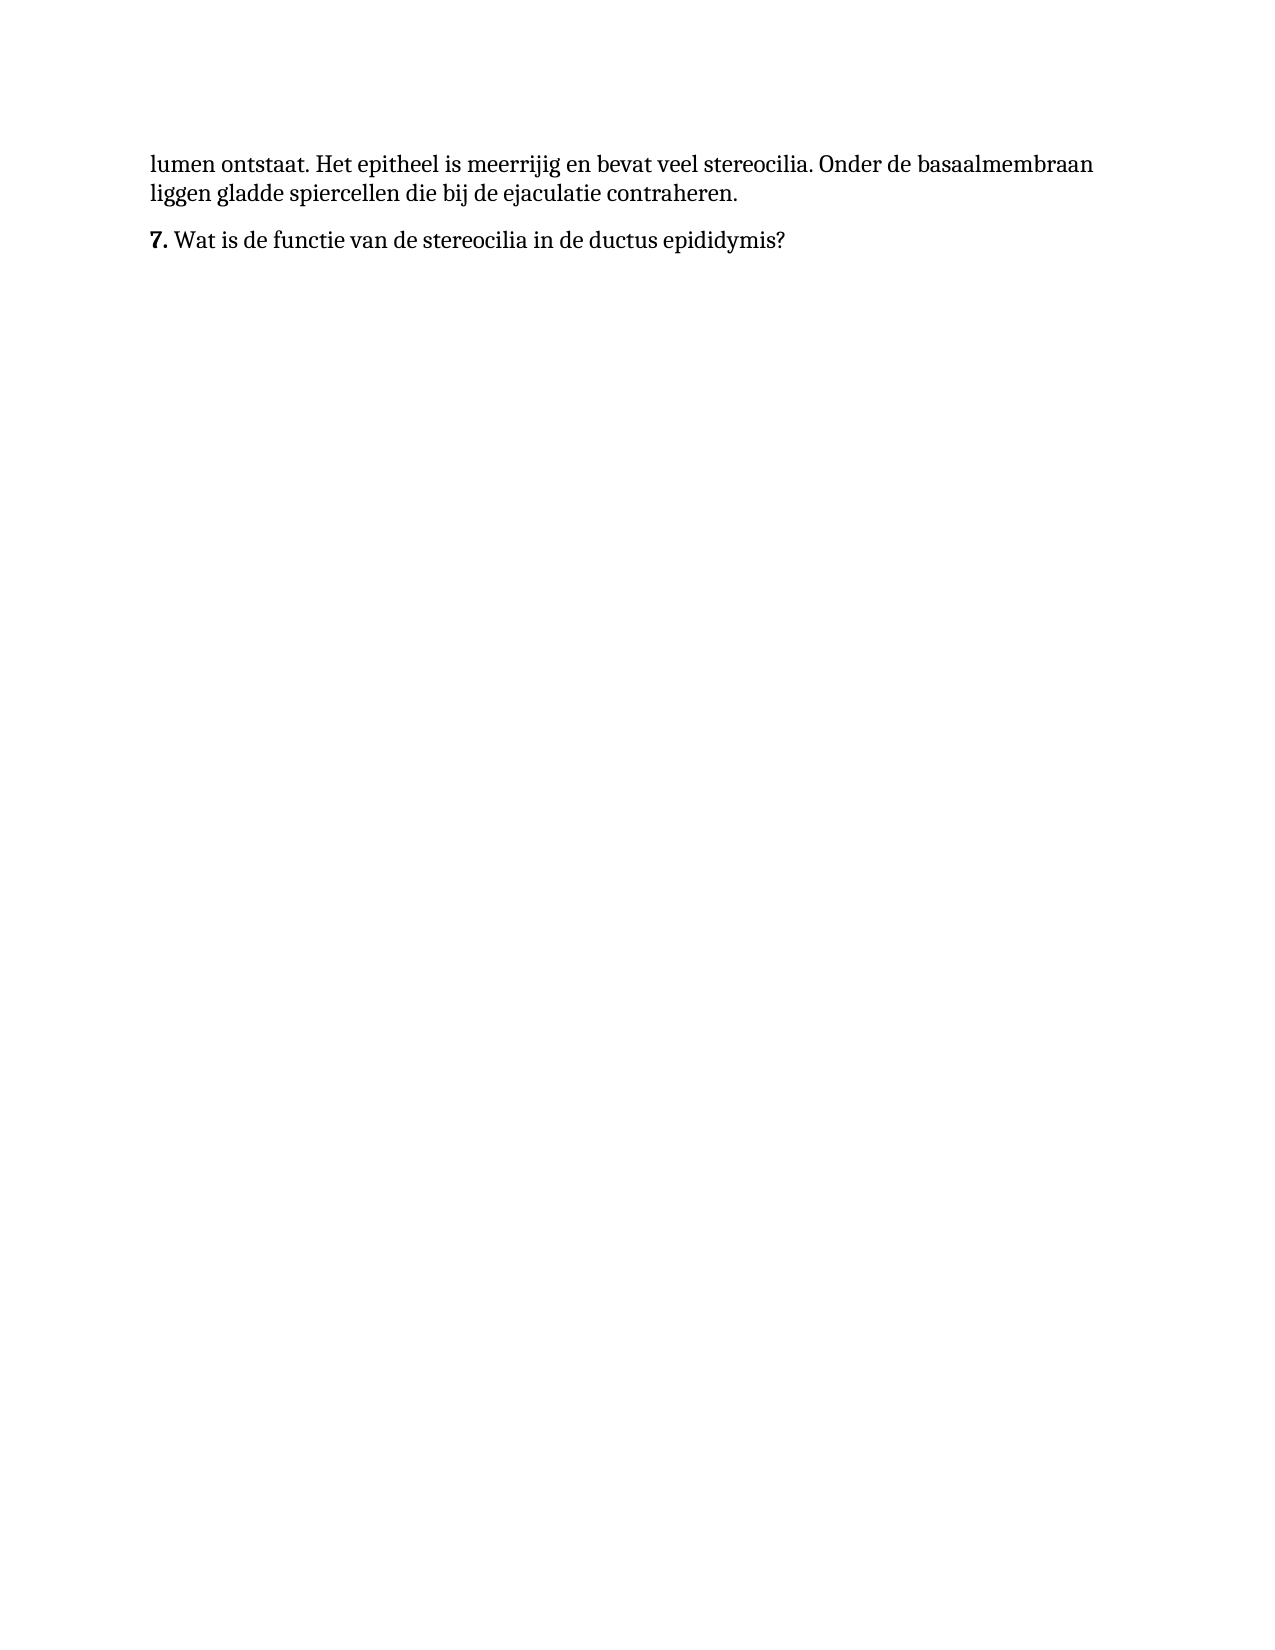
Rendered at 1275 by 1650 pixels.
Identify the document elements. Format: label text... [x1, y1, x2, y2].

text 7. Wat is de functie van de stereocilia in de ductus epididymis? [150, 226, 1125, 255]
text lumen ontstaat. Het epitheel is meerrijig en bevat veel stereocilia. Onder de basaalmembraan liggen gladde spiercellen die bij de ejaculatie contraheren. [150, 150, 1125, 207]
